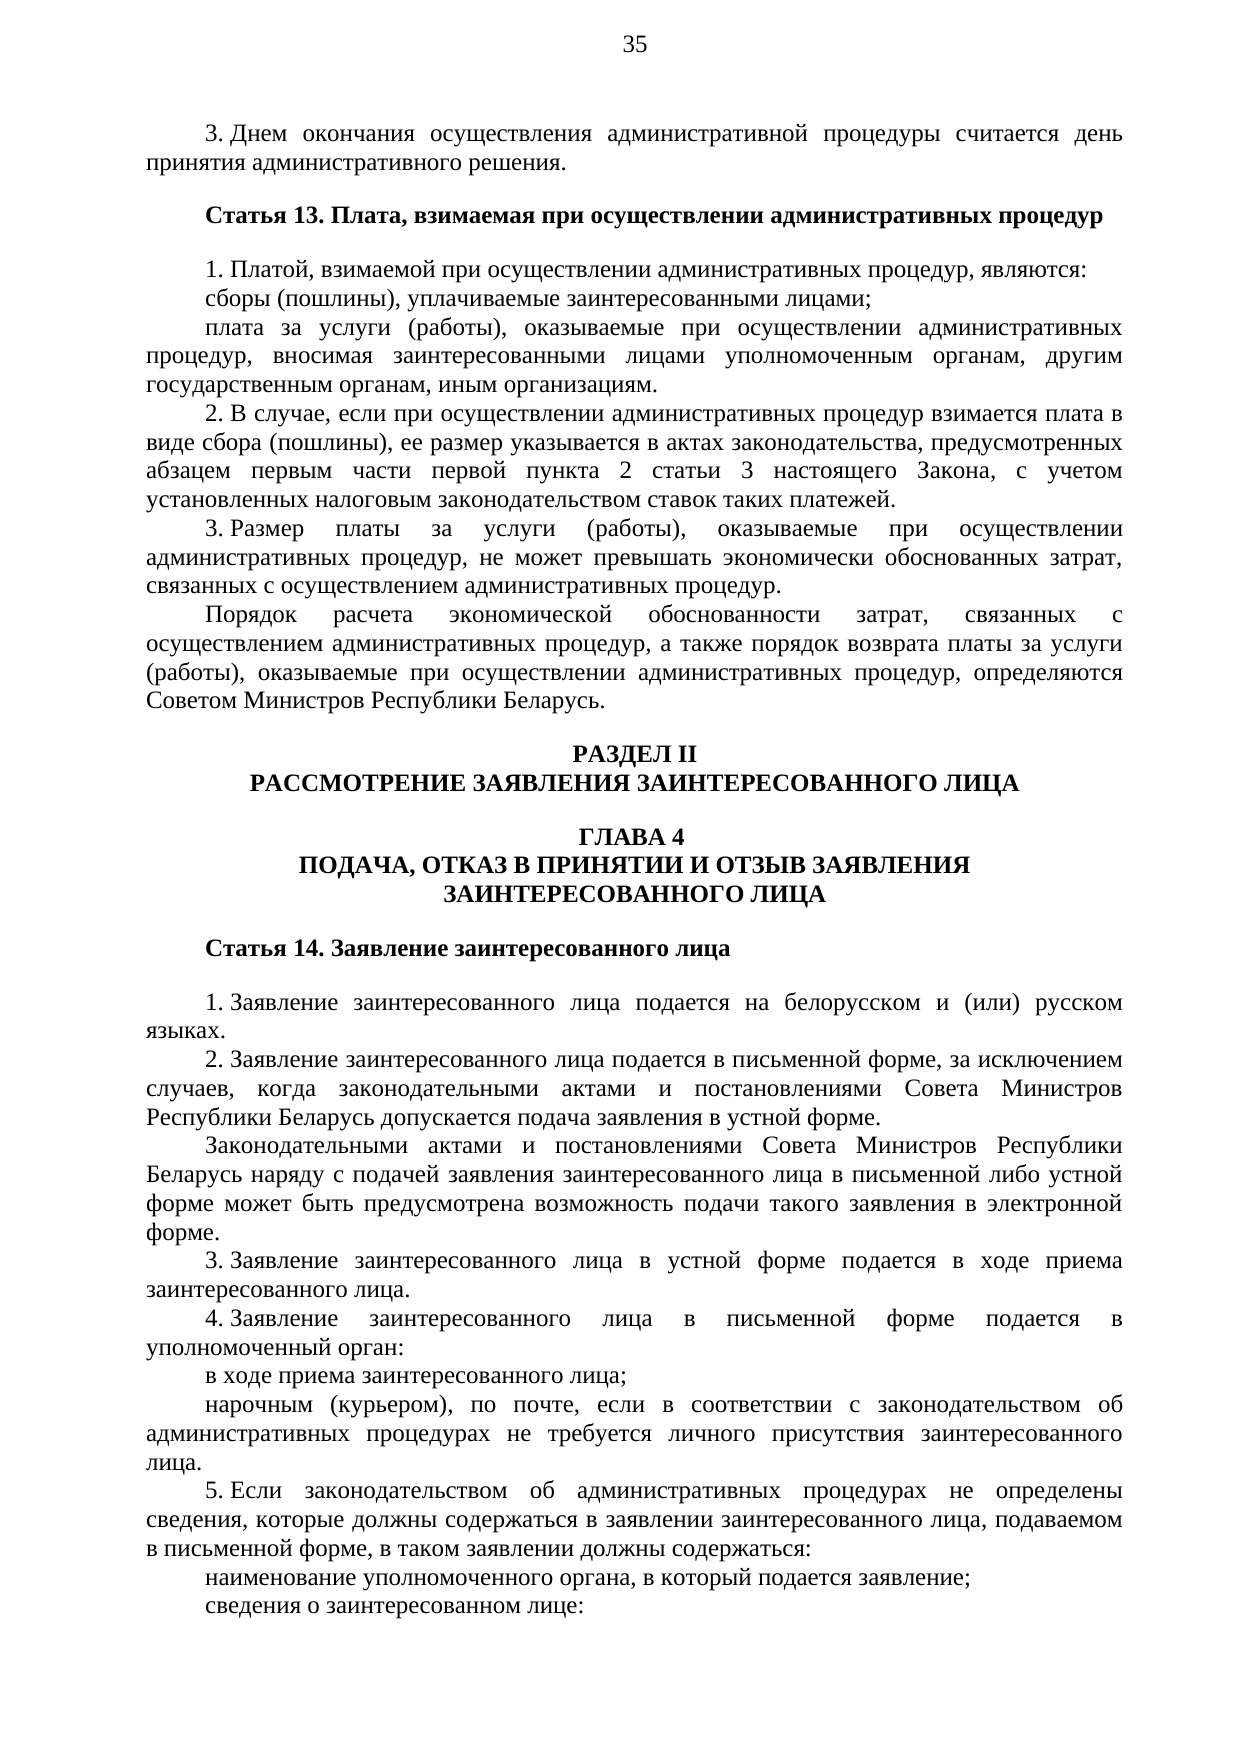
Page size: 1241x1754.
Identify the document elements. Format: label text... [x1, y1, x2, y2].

text Порядок расчета экономической обоснованности затрат, связанных с осуществлением административных процедур, а также порядок возврата платы за услуги (работы), оказываемые при осуществлении административных процедур, определяются Советом Министров Республики Беларусь. [146, 599, 1123, 714]
text 1. Платой, взимаемой при осуществлении административных процедур, являются: [146, 254, 1123, 283]
text сборы (пошлины), уплачиваемые заинтересованными лицами; [146, 283, 1123, 312]
text 3. Заявление заинтересованного лица в устной форме подается в ходе приема заинтересованного лица. [146, 1246, 1123, 1303]
text 5. Если законодательством об административных процедурах не определены сведения, которые должны содержаться в заявлении заинтересованного лица, подаваемом в письменной форме, в таком заявлении должны содержаться: [146, 1476, 1123, 1562]
text 2. Заявление заинтересованного лица подается в письменной форме, за исключением случаев, когда законодательными актами и постановлениями Совета Министров Республики Беларусь допускается подача заявления в устной форме. [146, 1044, 1123, 1131]
text РАЗДЕЛ II РАССМОТРЕНИЕ ЗАЯВЛЕНИЯ ЗАИНТЕРЕСОВАННОГО ЛИЦА [146, 739, 1123, 797]
text 2. В случае, если при осуществлении административных процедур взимается плата в виде сбора (пошлины), ее размер указывается в актах законодательства, предусмотренных абзацем первым части первой пункта 2 статьи 3 настоящего Закона, с учетом установленных налоговым законодательством ставок таких платежей. [146, 398, 1123, 513]
text нарочным (курьером), по почте, если в соответствии с законодательством об административных процедурах не требуется личного присутствия заинтересованного лица. [146, 1389, 1123, 1476]
text в ходе приема заинтересованного лица; [146, 1361, 1123, 1389]
text Статья 14. Заявление заинтересованного лица [205, 933, 1123, 962]
text сведения о заинтересованном лице: [146, 1591, 1123, 1619]
text 3. Размер платы за услуги (работы), оказываемые при осуществлении административных процедур, не может превышать экономически обоснованных затрат, связанных с осуществлением административных процедур. [146, 513, 1123, 599]
text 1. Заявление заинтересованного лица подается на белорусском и (или) русском языках. [146, 987, 1123, 1044]
text наименование уполномоченного органа, в который подается заявление; [146, 1562, 1123, 1591]
text 3. Днем окончания осуществления административной процедуры считается день принятия административного решения. [146, 118, 1123, 176]
text плата за услуги (работы), оказываемые при осуществлении административных процедур, вносимая заинтересованными лицами уполномоченным органам, другим государственным органам, иным организациям. [146, 312, 1123, 398]
text ГЛАВА 4 ПОДАЧА, ОТКАЗ В ПРИНЯТИИ И ОТЗЫВ ЗАЯВЛЕНИЯ ЗАИНТЕРЕСОВАННОГО ЛИЦА [146, 822, 1123, 908]
text Статья 13. Плата, взимаемая при осуществлении административных процедур [205, 201, 1123, 229]
text 4. Заявление заинтересованного лица в письменной форме подается в уполномоченный орган: [146, 1303, 1123, 1361]
text Законодательными актами и постановлениями Совета Министров Республики Беларусь наряду с подачей заявления заинтересованного лица в письменной либо устной форме может быть предусмотрена возможность подачи такого заявления в электронной форме. [146, 1131, 1123, 1246]
